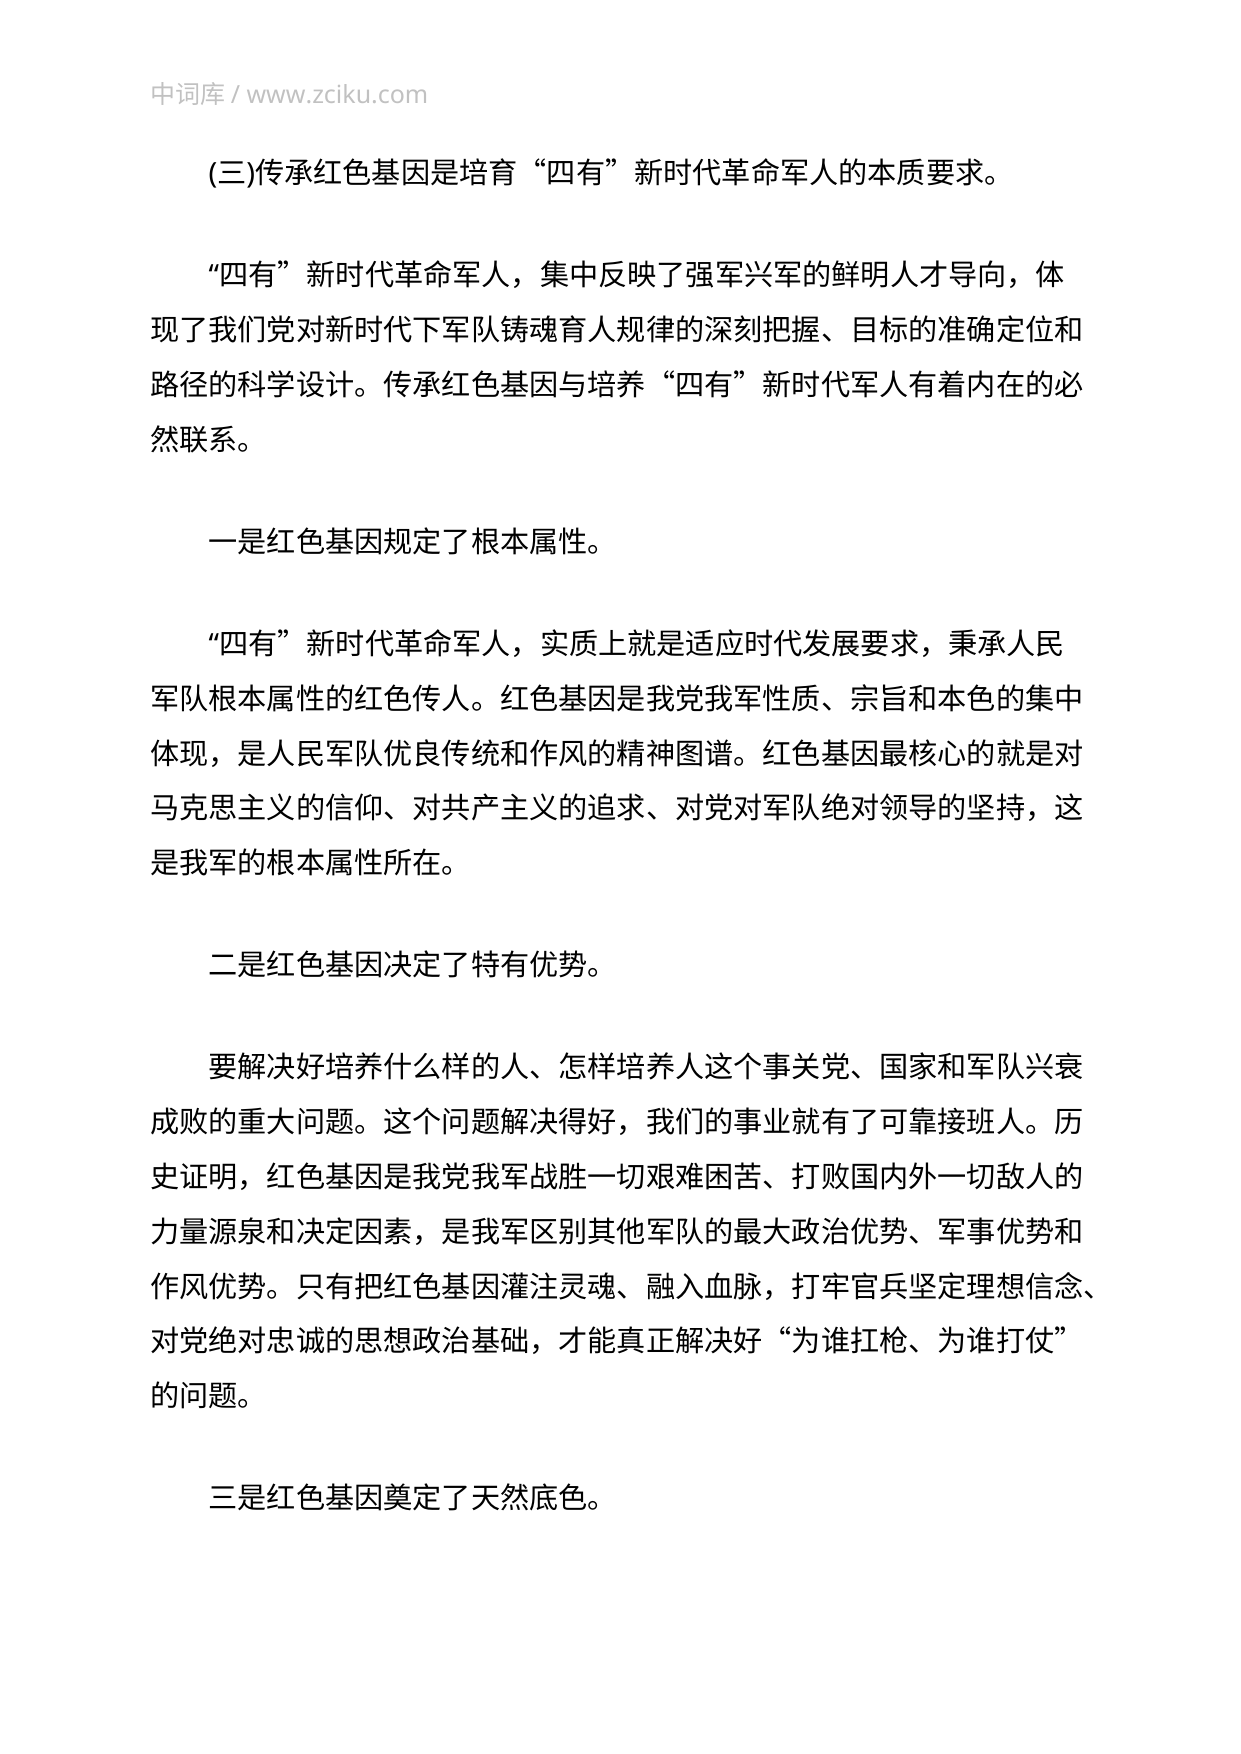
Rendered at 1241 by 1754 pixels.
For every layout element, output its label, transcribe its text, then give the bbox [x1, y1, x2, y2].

text (三)传承红色基因是培育“四有”新时代革命军人的本质要求。 [150, 150, 1090, 192]
text 要解决好培养什么样的人、怎样培养人这个事关党、国家和军队兴衰成败的重大问题。这个问题解决得好，我们的事业就有了可靠接班人。历史证明，红色基因是我党我军战胜一切艰难困苦、打败国内外一切敌人的力量源泉和决定因素，是我军区别其他军队的最大政治优势、军事优势和作风优势。只有把红色基因灌注灵魂、融入血脉，打牢官兵坚定理想信念、对党绝对忠诚的思想政治基础，才能真正解决好“为谁扛枪、为谁打仗”的问题。 [150, 1043, 1090, 1415]
text “四有”新时代革命军人，集中反映了强军兴军的鲜明人才导向，体现了我们党对新时代下军队铸魂育人规律的深刻把握、目标的准确定位和路径的科学设计。传承红色基因与培养“四有”新时代军人有着内在的必然联系。 [150, 252, 1090, 459]
text 一是红色基因规定了根本属性。 [150, 518, 1090, 561]
text “四有”新时代革命军人，实质上就是适应时代发展要求，秉承人民军队根本属性的红色传人。红色基因是我党我军性质、宗旨和本色的集中体现，是人民军队优良传统和作风的精神图谱。红色基因最核心的就是对马克思主义的信仰、对共产主义的追求、对党对军队绝对领导的坚持，这是我军的根本属性所在。 [150, 620, 1090, 882]
text 三是红色基因奠定了天然底色。 [150, 1475, 1090, 1517]
text 二是红色基因决定了特有优势。 [150, 942, 1090, 984]
